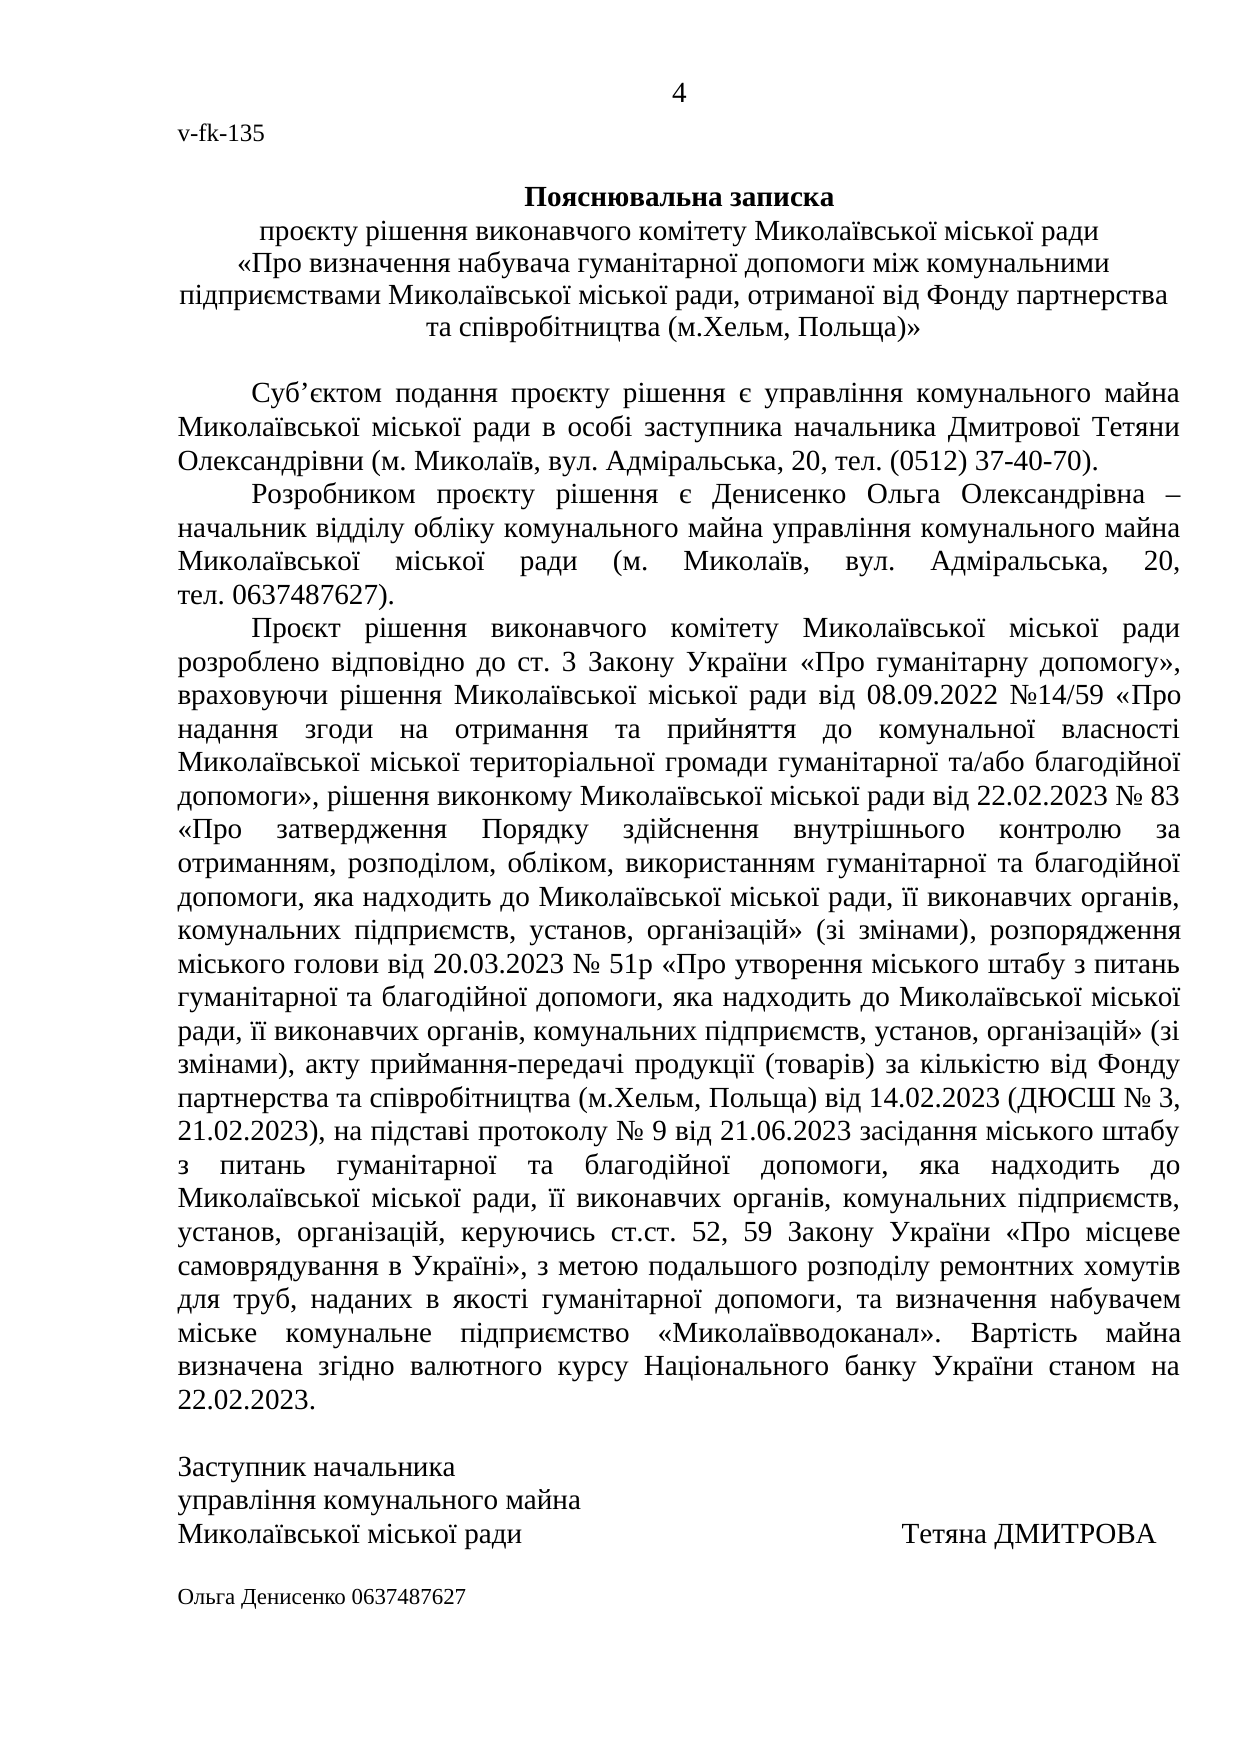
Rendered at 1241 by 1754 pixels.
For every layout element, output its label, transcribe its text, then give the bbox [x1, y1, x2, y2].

text v-fk-135 [177, 118, 1181, 147]
text Розробником проєкту рішення є Денисенко Ольга Олександрівна – начальник відділу обліку комунального майна управління комунального майна Миколаївської міської ради (м. Миколаїв, вул. Адміральська, 20, тел. 0637487627). [177, 476, 1181, 610]
text Суб’єктом подання проєкту рішення є управління комунального майна Миколаївської міської ради в особі заступника начальника Дмитрової Тетяни Олександрівни (м. Миколаїв, вул. Адміральська, 20, тел. (0512) 37-40-70). [177, 376, 1181, 476]
text Проєкт рішення виконавчого комітету Миколаївської міської ради розроблено відповідно до ст. 3 Закону України «Про гуманітарну допомогу», враховуючи рішення Миколаївської міської ради від 08.09.2022 №14/59 «Про надання згоди на отримання та прийняття до комунальної власності Миколаївської міської територіальної громади гуманітарної та/або благодійної допомоги», рішення виконкому Миколаївської міської ради від 22.02.2023 № 83 «Про затвердження Порядку здійснення внутрішнього контролю за отриманням, розподілом, обліком, використанням гуманітарної та благодійної допомоги, яка надходить до Миколаївської міської ради, її виконавчих органів, комунальних підприємств, установ, організацій» (зі змінами), розпорядження міського голови від 20.03.2023 № 51р «Про утворення міського штабу з питань гуманітарної та благодійної допомоги, яка надходить до Миколаївської міської ради, її виконавчих органів, комунальних підприємств, установ, організацій» (зі змінами), акту приймання-передачі продукції (товарів) за кількістю від Фонду партнерства та співробітництва (м.Хельм, Польща) від 14.02.2023 (ДЮСШ № 3, 21.02.2023), на підставі протоколу № 9 від 21.06.2023 засідання міського штабу з питань гуманітарної та благодійної допомоги, яка надходить до Миколаївської міської ради, її виконавчих органів, комунальних підприємств, установ, організацій, керуючись ст.ст. 52, 59 Закону України «Про місцеве самоврядування в Україні», з метою подальшого розподілу ремонтних хомутів для труб, наданих в якості гуманітарної допомоги, та визначення набувачем міське комунальне підприємство «Миколаївводоканал». Вартість майна визначена згідно валютного курсу Національного банку України станом на 22.02.2023. [177, 610, 1181, 1415]
text Заступник начальника [177, 1449, 1181, 1482]
text Ольга Денисенко 0637487627 [177, 1583, 1181, 1609]
text управління комунального майна [177, 1482, 1181, 1516]
text Пояснювальна записка [177, 179, 1181, 213]
title проєкту рішення виконавчого комітету Миколаївської міської ради [177, 213, 1181, 246]
text Миколаївської міської ради Тетяна ДМИТРОВА [177, 1516, 1181, 1549]
list «Про визначення набувача гуманітарної допомоги між комунальними підприємствами Миколаївської міської ради, отриманої від Фонду партнерства та співробітництва (м.Хельм, Польща)» [177, 246, 1170, 343]
